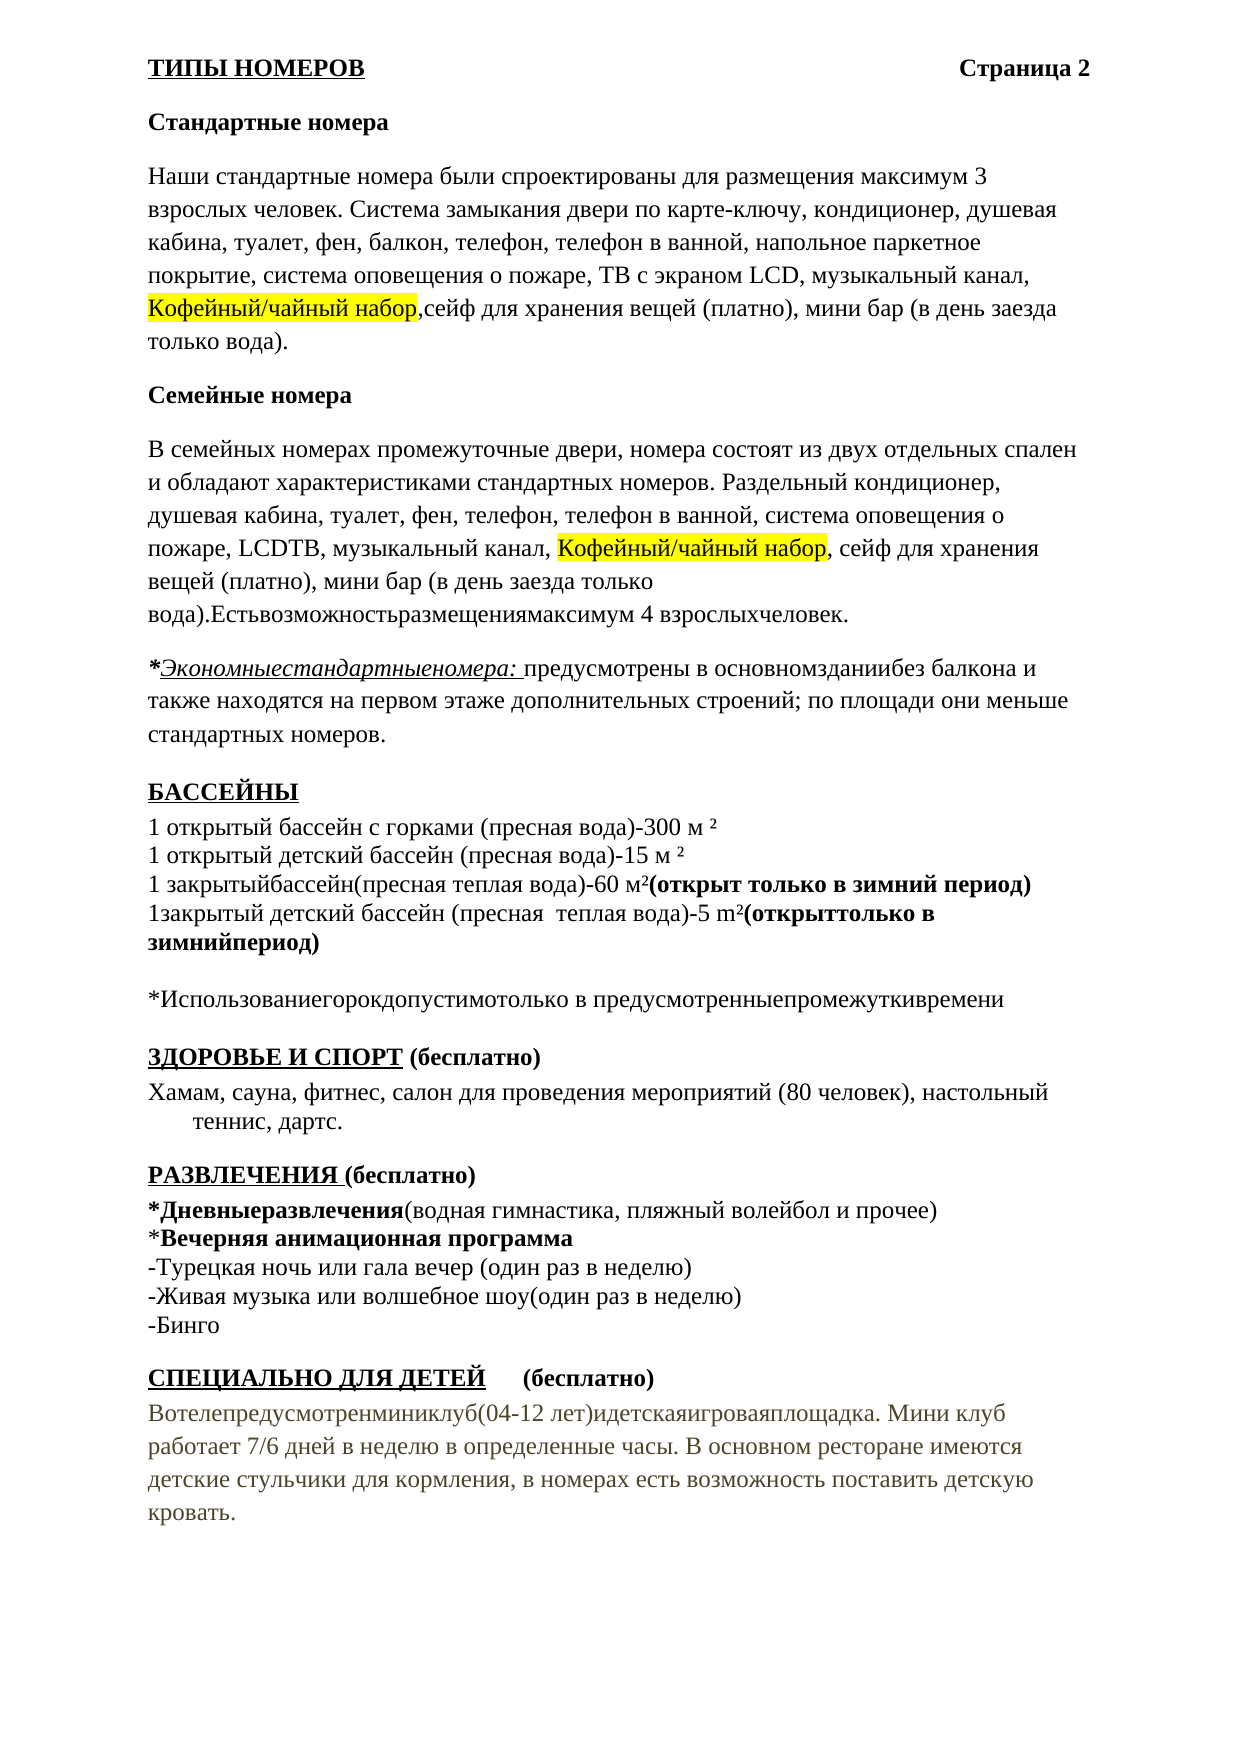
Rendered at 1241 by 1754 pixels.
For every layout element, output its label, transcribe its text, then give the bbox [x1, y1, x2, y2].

text Вотелепредусмотренминиклуб(04-12 лет)идетскаяигроваяплощадка. Мини клуб работает 7/6 дней в неделю в определенные часы. В основном ресторане имеются детские стульчики для кормления, в номерах есть возможность поставить детскую кровать. [148, 1398, 1092, 1526]
list -Живая музыка или волшебное шоу(один раз в неделю) [148, 1281, 1092, 1310]
subtitle РАЗВЛЕЧЕНИЯ (бесплатно) [148, 1160, 1092, 1188]
text ТИПЫ НОМЕРОВ Страница 2 [148, 53, 1092, 82]
list *Вечерняя анимационная программа [148, 1223, 1092, 1252]
list 1 открытый детский бассейн (пресная вода)-15 м ² [148, 840, 1092, 869]
subtitle СПЕЦИАЛЬНО ДЛЯ ДЕТЕЙ (бесплатно) [148, 1363, 1092, 1392]
text 1закрытый детский бассейн (пресная теплая вода)-5 m²(открыттолько в зимнийпериод) [148, 898, 1092, 955]
text *Экономныестандартныеномера: предусмотрены в основномзданиибез балкона и также находятся на первом этаже дополнительных строений; по площади они меньше стандартных номеров. [148, 653, 1092, 747]
text В семейных номерах промежуточные двери, номера состоят из двух отдельных спален и обладают характеристиками стандартных номеров. Раздельный кондиционер, душевая кабина, туалет, фен, телефон, телефон в ванной, система оповещения о пожаре, LCDТВ, музыкальный канал, Кофейный/чайный набор, сейф для хранения вещей (платно), мини бар (в день заезда только вода).Естьвозможностьразмещениямаксимум 4 взрослыхчеловек. [148, 434, 1092, 627]
list -Бинго [148, 1310, 1092, 1338]
text 1 открытый бассейн с горками (пресная вода)-300 м ² [148, 812, 1092, 840]
subtitle ЗДОРОВЬЕ И СПОРТ (бесплатно) [148, 1042, 1092, 1071]
text Стандартные номера [148, 107, 1092, 136]
list -Турецкая ночь или гала вечер (один раз в неделю) [148, 1252, 1092, 1281]
list Хамам, сауна, фитнес, салон для проведения мероприятий (80 человек), настольный теннис, дартс. [148, 1077, 1092, 1135]
text Наши стандартные номера были спроектированы для размещения максимум 3 взрослых человек. Система замыкания двери по карте-ключу, кондиционер, душевая кабина, туалет, фен, балкон, телефон, телефон в ванной, напольное паркетное покрытие, система оповещения о пожаре, ТВ с экраном LCD, музыкальный канал, Кофейный/чайный набор,сейф для хранения вещей (платно), мини бар (в день заезда только вода). [148, 161, 1092, 355]
text *Использованиегорокдопустимотолько в предусмотренныепромежуткивремени [148, 984, 1092, 1013]
subtitle БАССЕЙНЫ [148, 777, 1092, 805]
list *Дневныеразвлечения(водная гимнастика, пляжный волейбол и прочее) [148, 1195, 1092, 1223]
text Семейные номера [148, 380, 1092, 408]
text 1 закрытыйбассейн(пресная теплая вода)-60 м²(открыт только в зимний период) [148, 869, 1092, 898]
